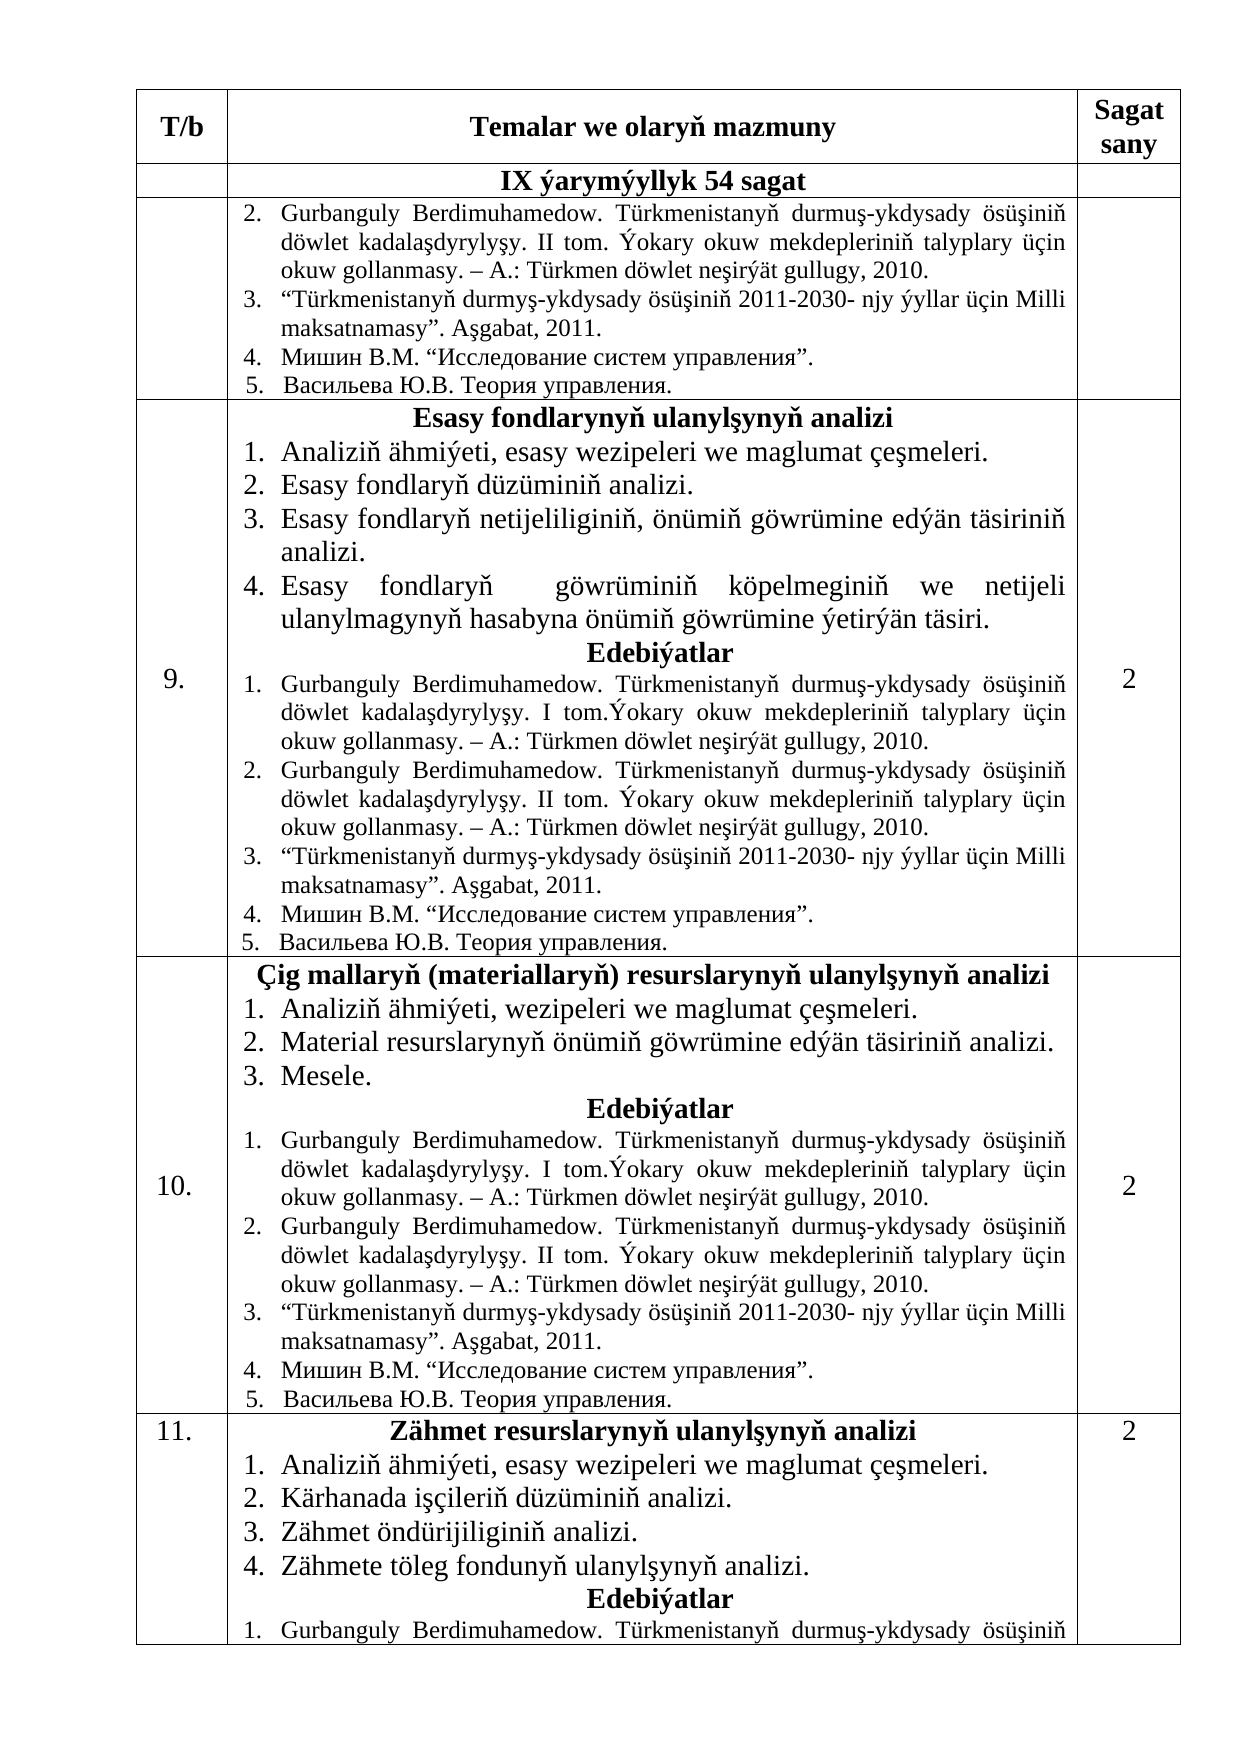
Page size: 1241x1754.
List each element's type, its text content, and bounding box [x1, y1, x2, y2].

table_header Sagat sany [1078, 90, 1180, 162]
table_cell IX ýarymýyllyk 54 sagat [228, 164, 1077, 197]
table_cell 2 [1078, 957, 1180, 1412]
table_cell 2 [1078, 198, 1180, 399]
table_cell 2 [1078, 1414, 1180, 1643]
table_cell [228, 198, 1077, 399]
table_cell Çig mallaryň (materiallaryň) resurslarynyň ulanylşynyň analizi Analiziň ähmiýeti, wezipeleri we maglumat çeşmeleri. Material resurslarynyň önümiň göwrümine edýän täsiriniň analizi. Mesele. Edebiýatlar Gurbanguly Berdimuhamedow. Türkmenistanyň durmuş-ykdysady ösüşiniň döwlet kadalaşdyrylyşy. I tom.Ýokary okuw mekdepleriniň talyplary üçin okuw gollanmasy. – A.: Türkmen döwlet neşirýät gullugy, 2010. Gurbanguly Berdimuhamedow. Türkmenistanyň durmuş-ykdysady ösüşiniň döwlet kadalaşdyrylyşy. II tom. Ýokary okuw mekdepleriniň talyplary üçin okuw gollanmasy. – A.: Türkmen döwlet neşirýät gullugy, 2010. “Türkmenistanyň durmyş-ykdysady ösüşiniň 2011-2030- njy ýyllar üçin Milli maksatnamasy”. Aşgabat, 2011. Мишин В.М. “Исследование систем управления”. 5. Васильева Ю.В. Теория управления. [228, 957, 1077, 1412]
table_header Temalar we olaryň mazmuny [228, 90, 1077, 162]
table_cell [137, 400, 227, 956]
table_header T/b [137, 90, 227, 162]
table_cell [1078, 164, 1180, 197]
table_cell [137, 164, 227, 197]
table_cell [137, 1414, 227, 1643]
table_cell 2 [1078, 400, 1180, 956]
table_cell Esasy fondlarynyň ulanylşynyň analizi Analiziň ähmiýeti, esasy wezipeleri we maglumat çeşmeleri. Esasy fondlaryň düzüminiň analizi. Esasy fondlaryň netijeliliginiň, önümiň göwrümine edýän täsiriniň analizi. Esasy fondlaryň göwrüminiň köpelmeginiň we netijeli ulanylmagynyň hasabyna önümiň göwrümine ýetirýän täsiri. Edebiýatlar Gurbanguly Berdimuhamedow. Türkmenistanyň durmuş-ykdysady ösüşiniň döwlet kadalaşdyrylyşy. I tom.Ýokary okuw mekdepleriniň talyplary üçin okuw gollanmasy. – A.: Türkmen döwlet neşirýät gullugy, 2010. Gurbanguly Berdimuhamedow. Türkmenistanyň durmuş-ykdysady ösüşiniň döwlet kadalaşdyrylyşy. II tom. Ýokary okuw mekdepleriniň talyplary üçin okuw gollanmasy. – A.: Türkmen döwlet neşirýät gullugy, 2010. “Türkmenistanyň durmyş-ykdysady ösüşiniň 2011-2030- njy ýyllar üçin Milli maksatnamasy”. Aşgabat, 2011. Мишин В.М. “Исследование систем управления”. 5. Васильева Ю.В. Теория управления. [228, 400, 1077, 956]
table_cell [137, 198, 227, 399]
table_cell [228, 1414, 1077, 1643]
table_cell [137, 957, 227, 1412]
